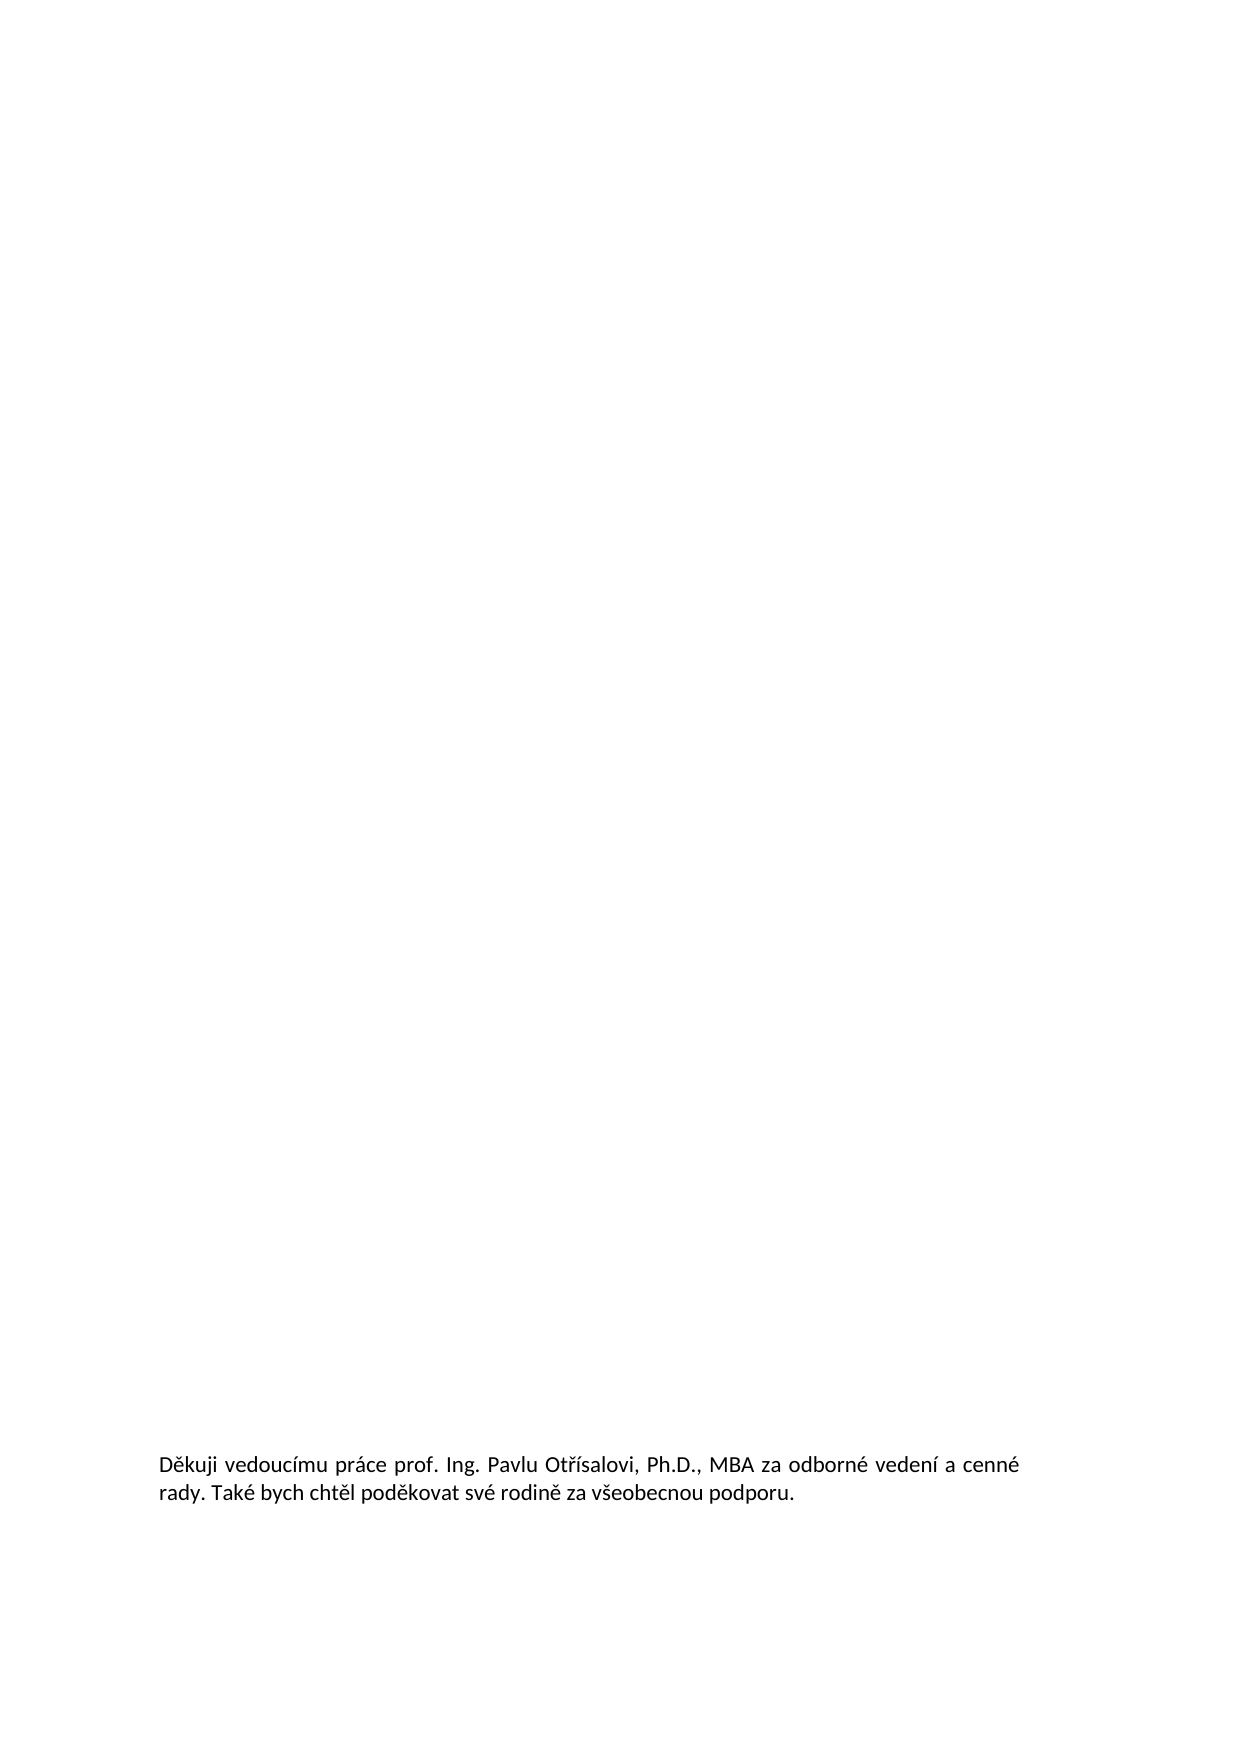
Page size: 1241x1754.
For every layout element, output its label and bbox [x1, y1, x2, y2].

table_header [148, 148, 1032, 1506]
